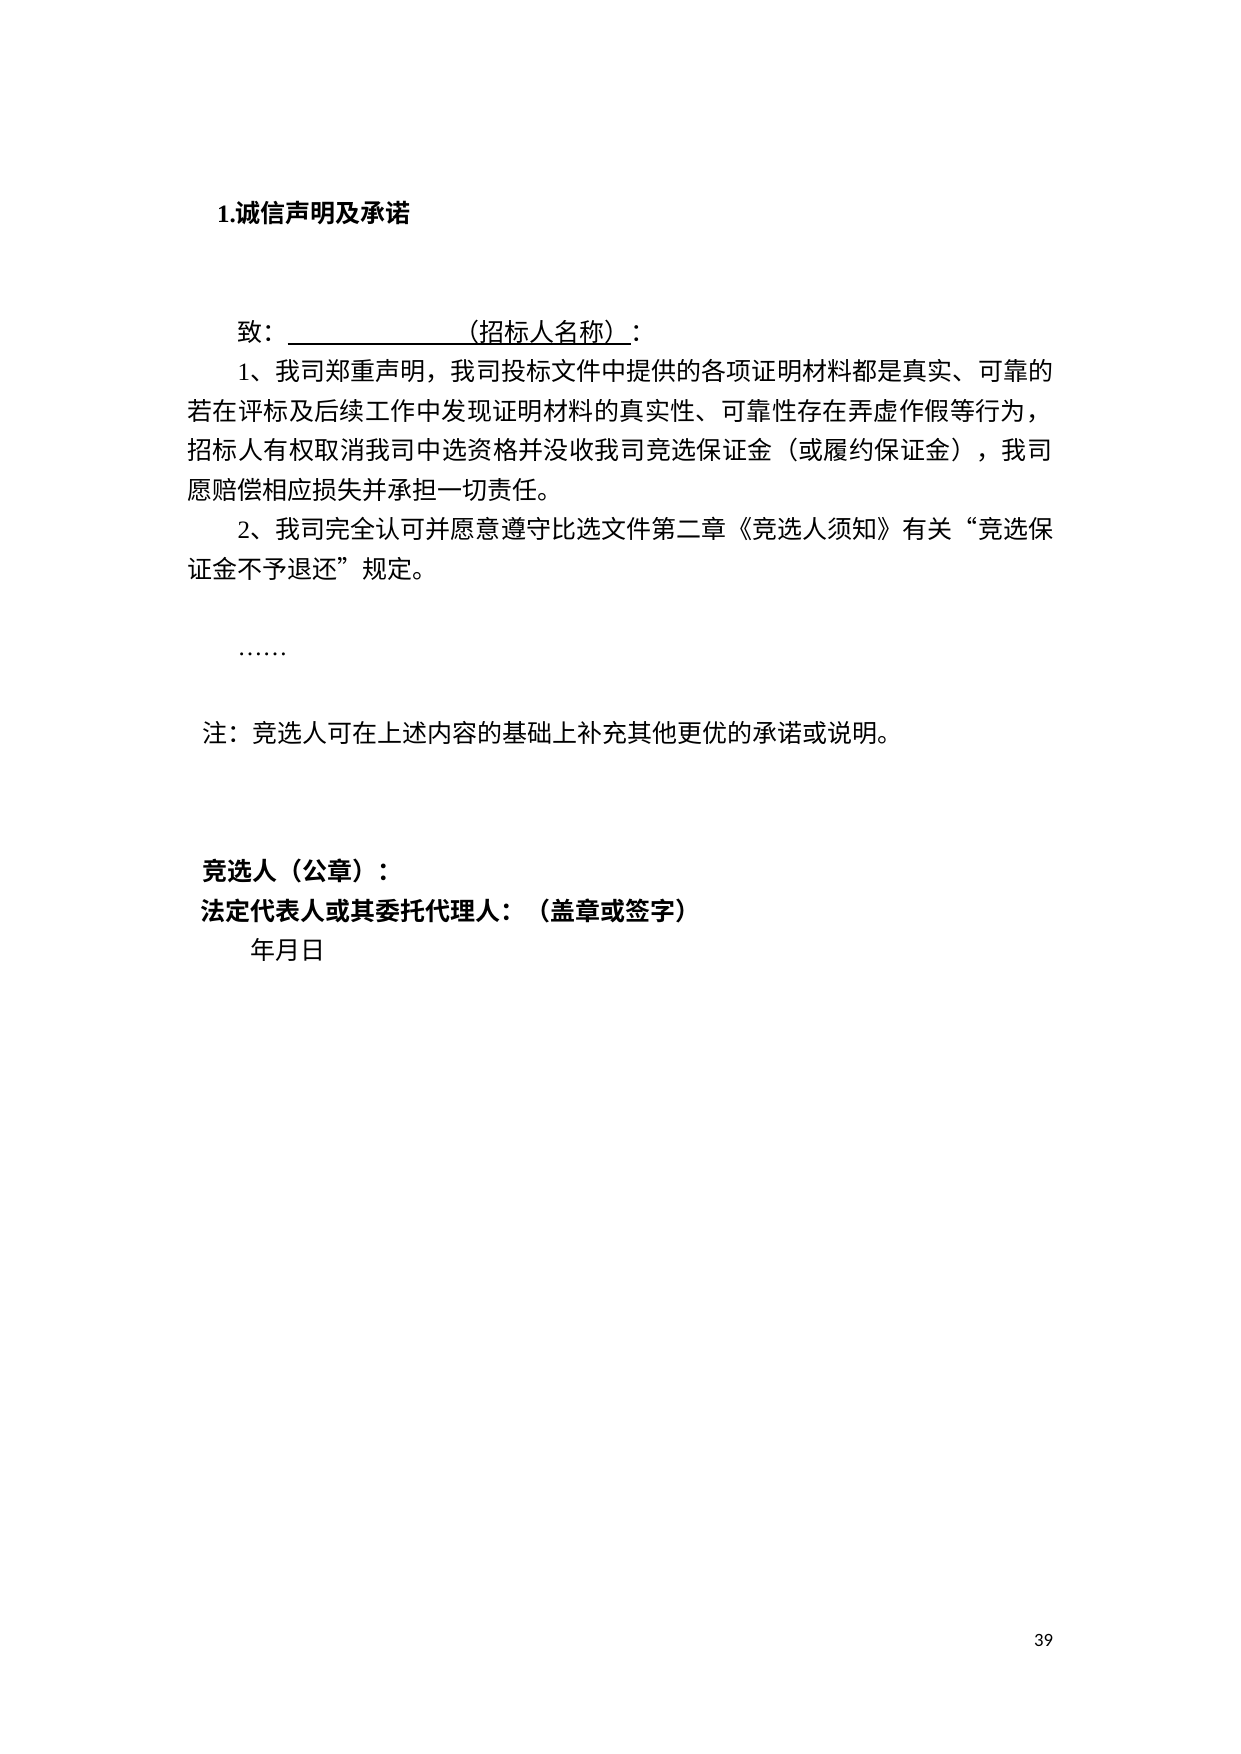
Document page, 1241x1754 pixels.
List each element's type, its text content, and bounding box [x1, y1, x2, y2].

text 1.诚信声明及承诺 [187, 192, 1053, 231]
text …… [187, 627, 1053, 667]
text 竞选人（公章）： [187, 844, 1009, 889]
text 法定代表人或其委托代理人：（盖章或签字） [187, 889, 1042, 929]
text 年月日 [187, 929, 959, 969]
text 注：竞选人可在上述内容的基础上补充其他更优的承诺或说明。 [187, 706, 1009, 752]
text 致： （招标人名称）： [187, 310, 1053, 350]
text 1、我司郑重声明，我司投标文件中提供的各项证明材料都是真实、可靠的。若在评标及后续工作中发现证明材料的真实性、可靠性存在弄虚作假等行为，招标人有权取消我司中选资格并没收我司竞选保证金（或履约保证金），我司愿赔偿相应损失并承担一切责任。 [187, 350, 1053, 508]
text 2、我司完全认可并愿意遵守比选文件第二章《竞选人须知》有关“竞选保证金不予退还”规定。 [187, 508, 1053, 587]
